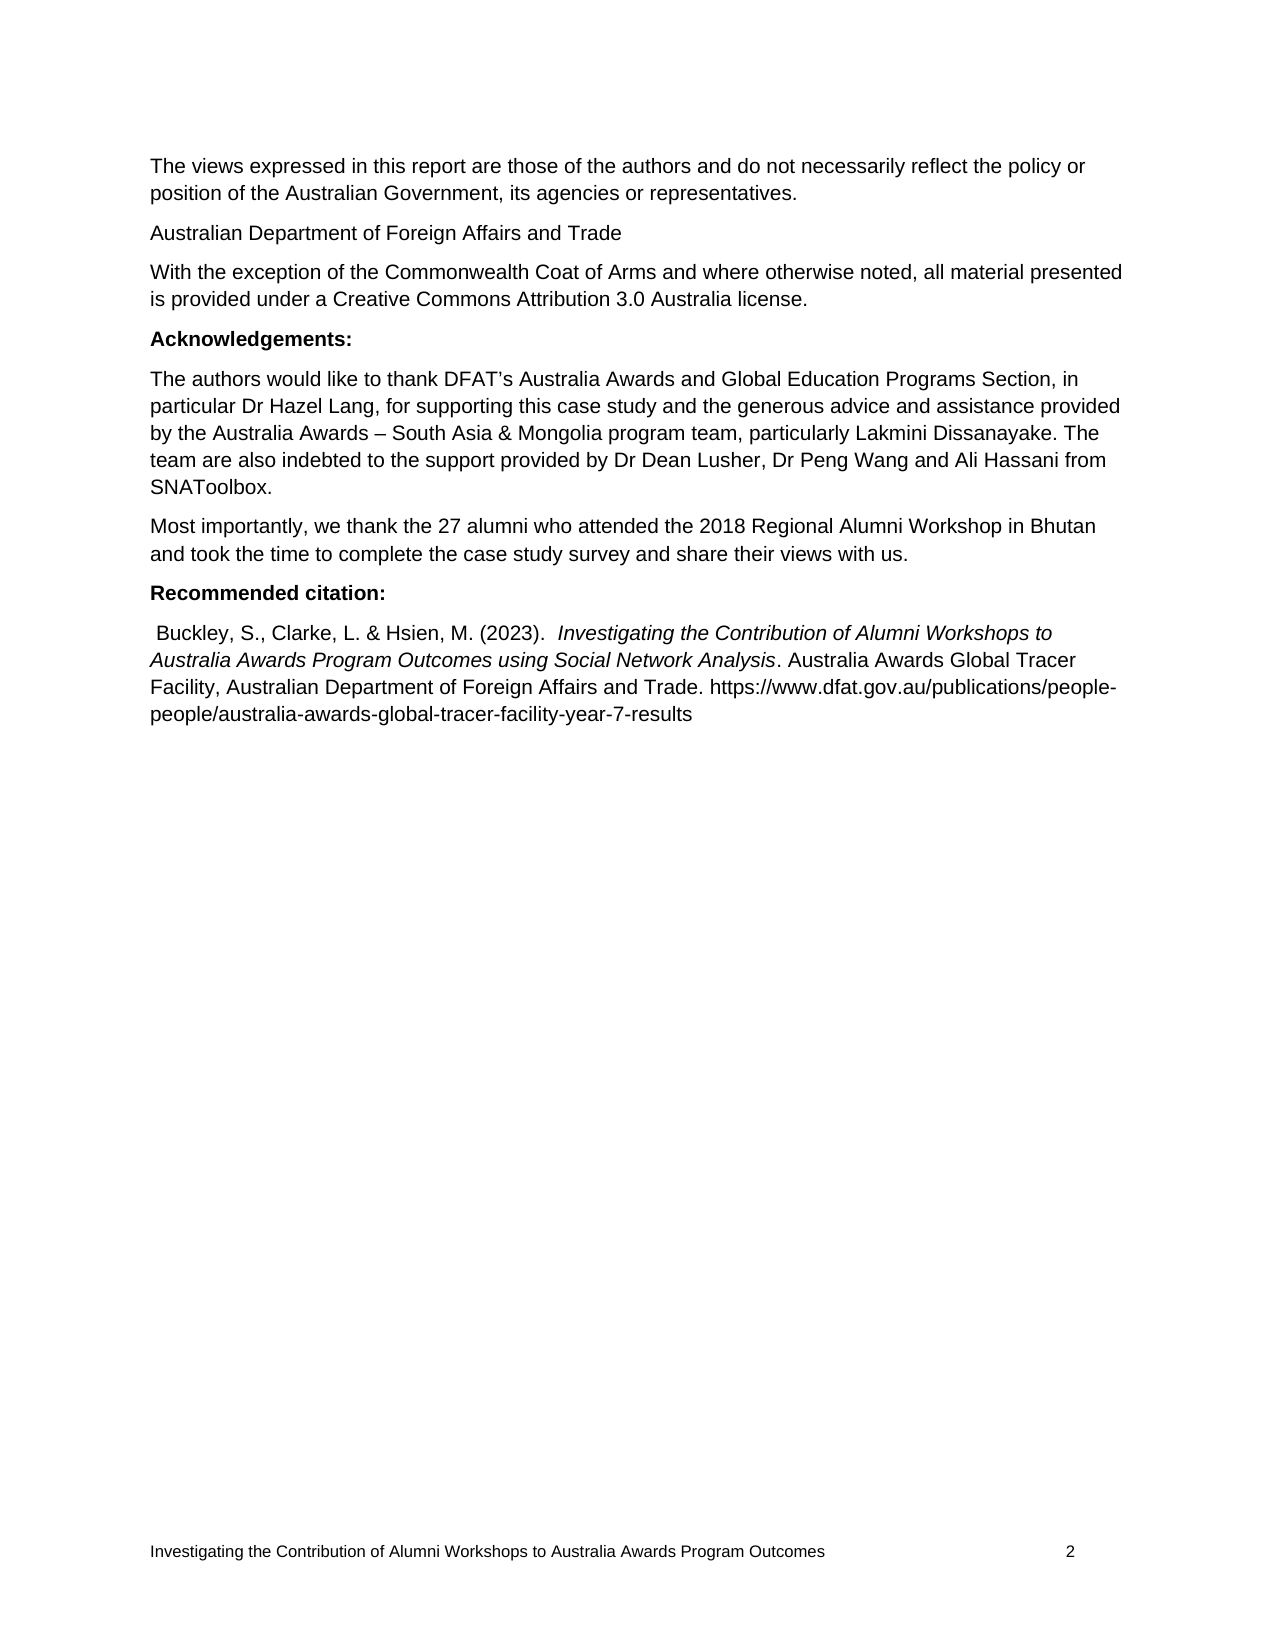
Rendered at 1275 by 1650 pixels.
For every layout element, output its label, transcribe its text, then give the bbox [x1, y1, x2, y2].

text With the exception of the Commonwealth Coat of Arms and where otherwise noted, all material presented is provided under a Creative Commons Attribution 3.0 Australia license. [150, 258, 1125, 312]
text Recommended citation: [150, 579, 1125, 606]
text Most importantly, we thank the 27 alumni who attended the 2018 Regional Alumni Workshop in Bhutan and took the time to complete the case study survey and share their views with us. [150, 512, 1125, 566]
text Acknowledgements: [150, 325, 1125, 352]
text Buckley, S., Clarke, L. & Hsien, M. (2023). Investigating the Contribution of Alumni Workshops to Australia Awards Program Outcomes using Social Network Analysis. Australia Awards Global Tracer Facility, Australian Department of Foreign Affairs and Trade. https://www.dfat.gov.au/publications/people-people/australia-awards-global-tracer-facility-year-7-results [150, 618, 1125, 727]
text The views expressed in this report are those of the authors and do not necessarily reflect the policy or position of the Australian Government, its agencies or representatives. [150, 152, 1125, 206]
text Australian Department of Foreign Affairs and Trade [150, 218, 1125, 246]
text The authors would like to thank DFAT’s Australia Awards and Global Education Programs Section, in particular Dr Hazel Lang, for supporting this case study and the generous advice and assistance provided by the Australia Awards – South Asia & Mongolia program team, particularly Lakmini Dissanayake. The team are also indebted to the support provided by Dr Dean Lusher, Dr Peng Wang and Ali Hassani from SNAToolbox. [150, 364, 1125, 500]
